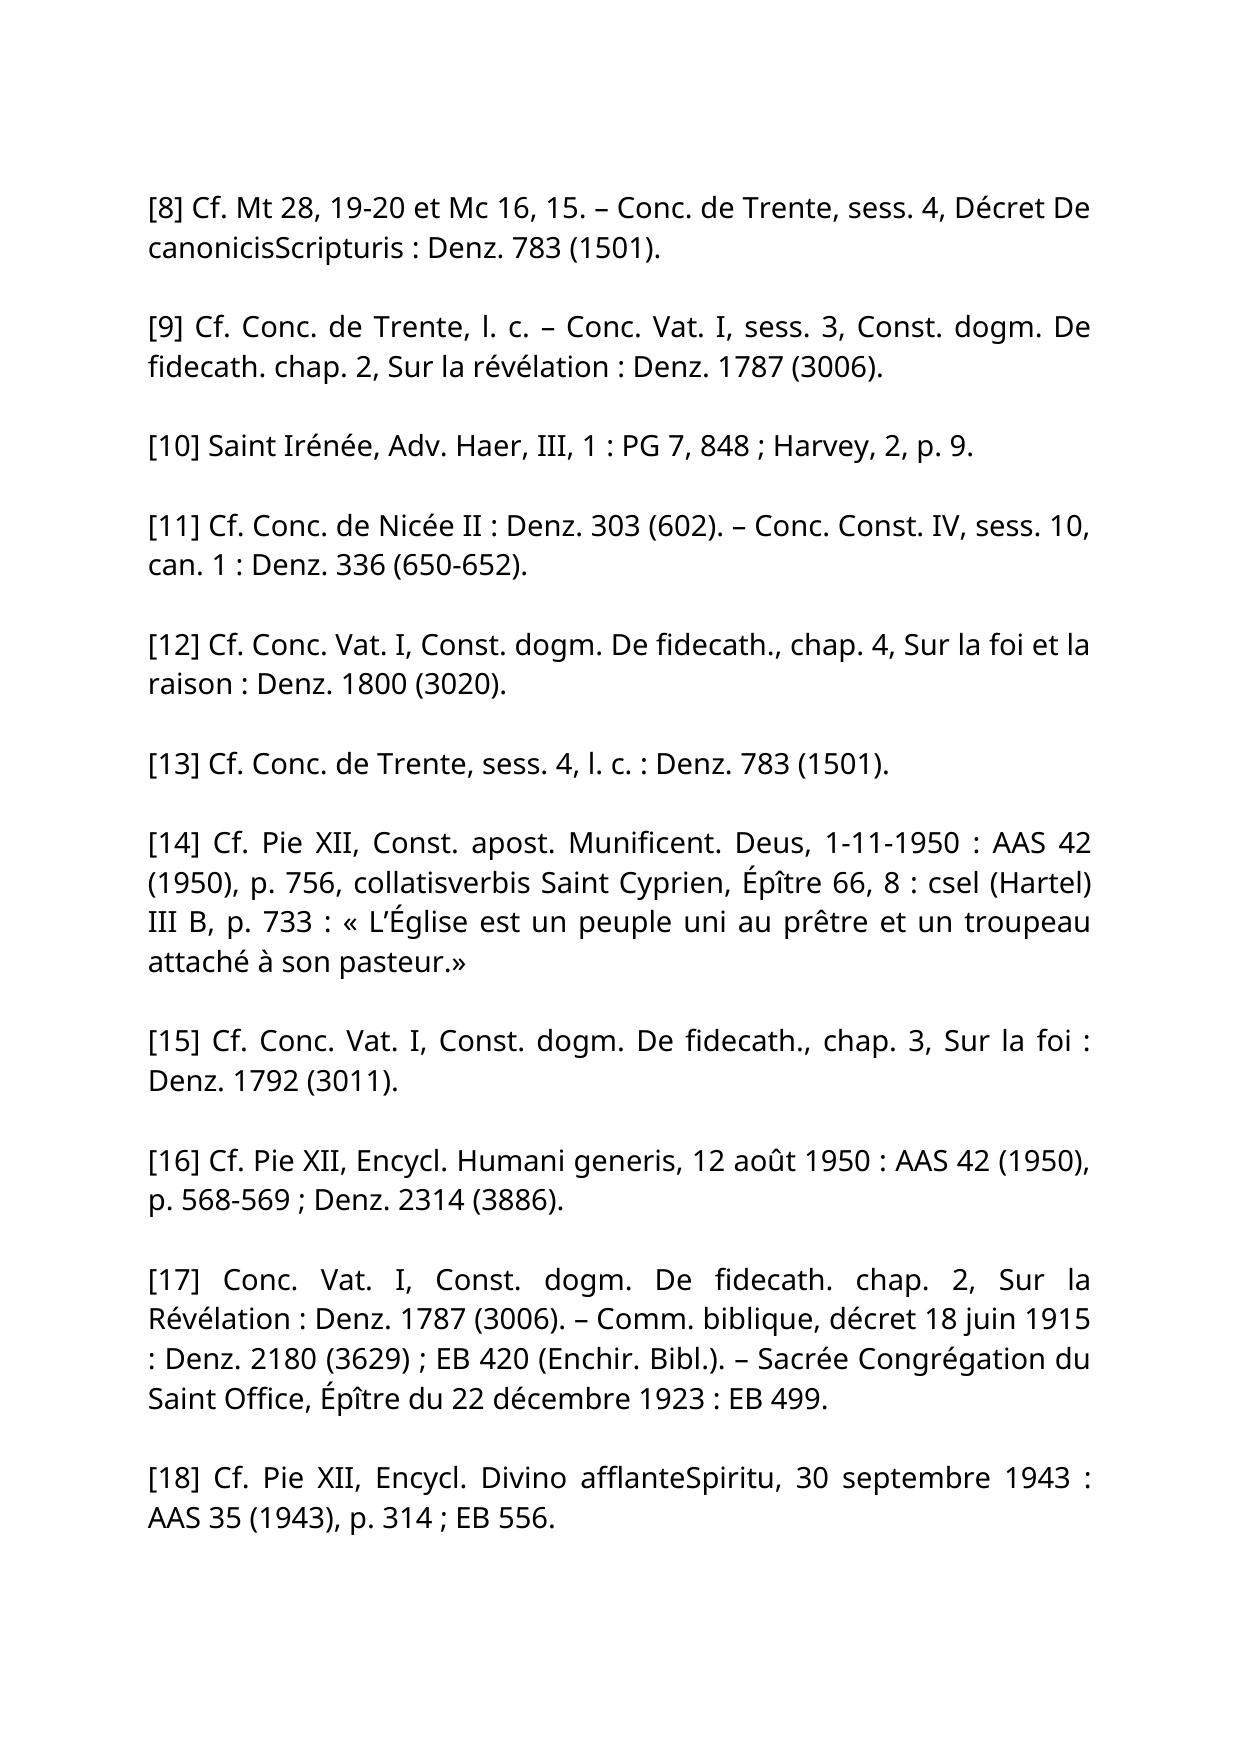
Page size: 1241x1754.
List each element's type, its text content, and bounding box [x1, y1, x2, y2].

text [12] Cf. Conc. Vat. I, Const. dogm. De fidecath., chap. 4, Sur la foi et la raison : Denz. 1800 (3020). [148, 624, 1093, 703]
text [17] Conc. Vat. I, Const. dogm. De fidecath. chap. 2, Sur la Révélation : Denz. 1787 (3006). – Comm. biblique, décret 18 juin 1915 : Denz. 2180 (3629) ; EB 420 (Enchir. Bibl.). – Sacrée Congrégation du Saint Office, Épître du 22 décembre 1923 : EB 499. [148, 1259, 1093, 1418]
text [16] Cf. Pie XII, Encycl. Humani generis, 12 août 1950 : AAS 42 (1950), p. 568-569 ; Denz. 2314 (3886). [148, 1140, 1093, 1219]
text [13] Cf. Conc. de Trente, sess. 4, l. c. : Denz. 783 (1501). [148, 743, 1093, 783]
text [9] Cf. Conc. de Trente, l. c. – Conc. Vat. I, sess. 3, Const. dogm. De fidecath. chap. 2, Sur la révélation : Denz. 1787 (3006). [148, 306, 1093, 386]
text [10] Saint Irénée, Adv. Haer, III, 1 : PG 7, 848 ; Harvey, 2, p. 9. [148, 425, 1093, 465]
text [15] Cf. Conc. Vat. I, Const. dogm. De fidecath., chap. 3, Sur la foi : Denz. 1792 (3011). [148, 1021, 1093, 1100]
text [14] Cf. Pie XII, Const. apost. Munificent. Deus, 1-11-1950 : AAS 42 (1950), p. 756, collatisverbis Saint Cyprien, Épître 66, 8 : csel (Hartel) III B, p. 733 : « L’Église est un peuple uni au prêtre et un troupeau attaché à son pasteur.» [148, 822, 1093, 981]
text [11] Cf. Conc. de Nicée II : Denz. 303 (602). – Conc. Const. IV, sess. 10, can. 1 : Denz. 336 (650-652). [148, 505, 1093, 584]
text [18] Cf. Pie XII, Encycl. Divino afflanteSpiritu, 30 septembre 1943 : AAS 35 (1943), p. 314 ; EB 556. [148, 1457, 1093, 1537]
text [8] Cf. Mt 28, 19-20 et Mc 16, 15. – Conc. de Trente, sess. 4, Décret De canonicisScripturis : Denz. 783 (1501). [148, 187, 1093, 267]
